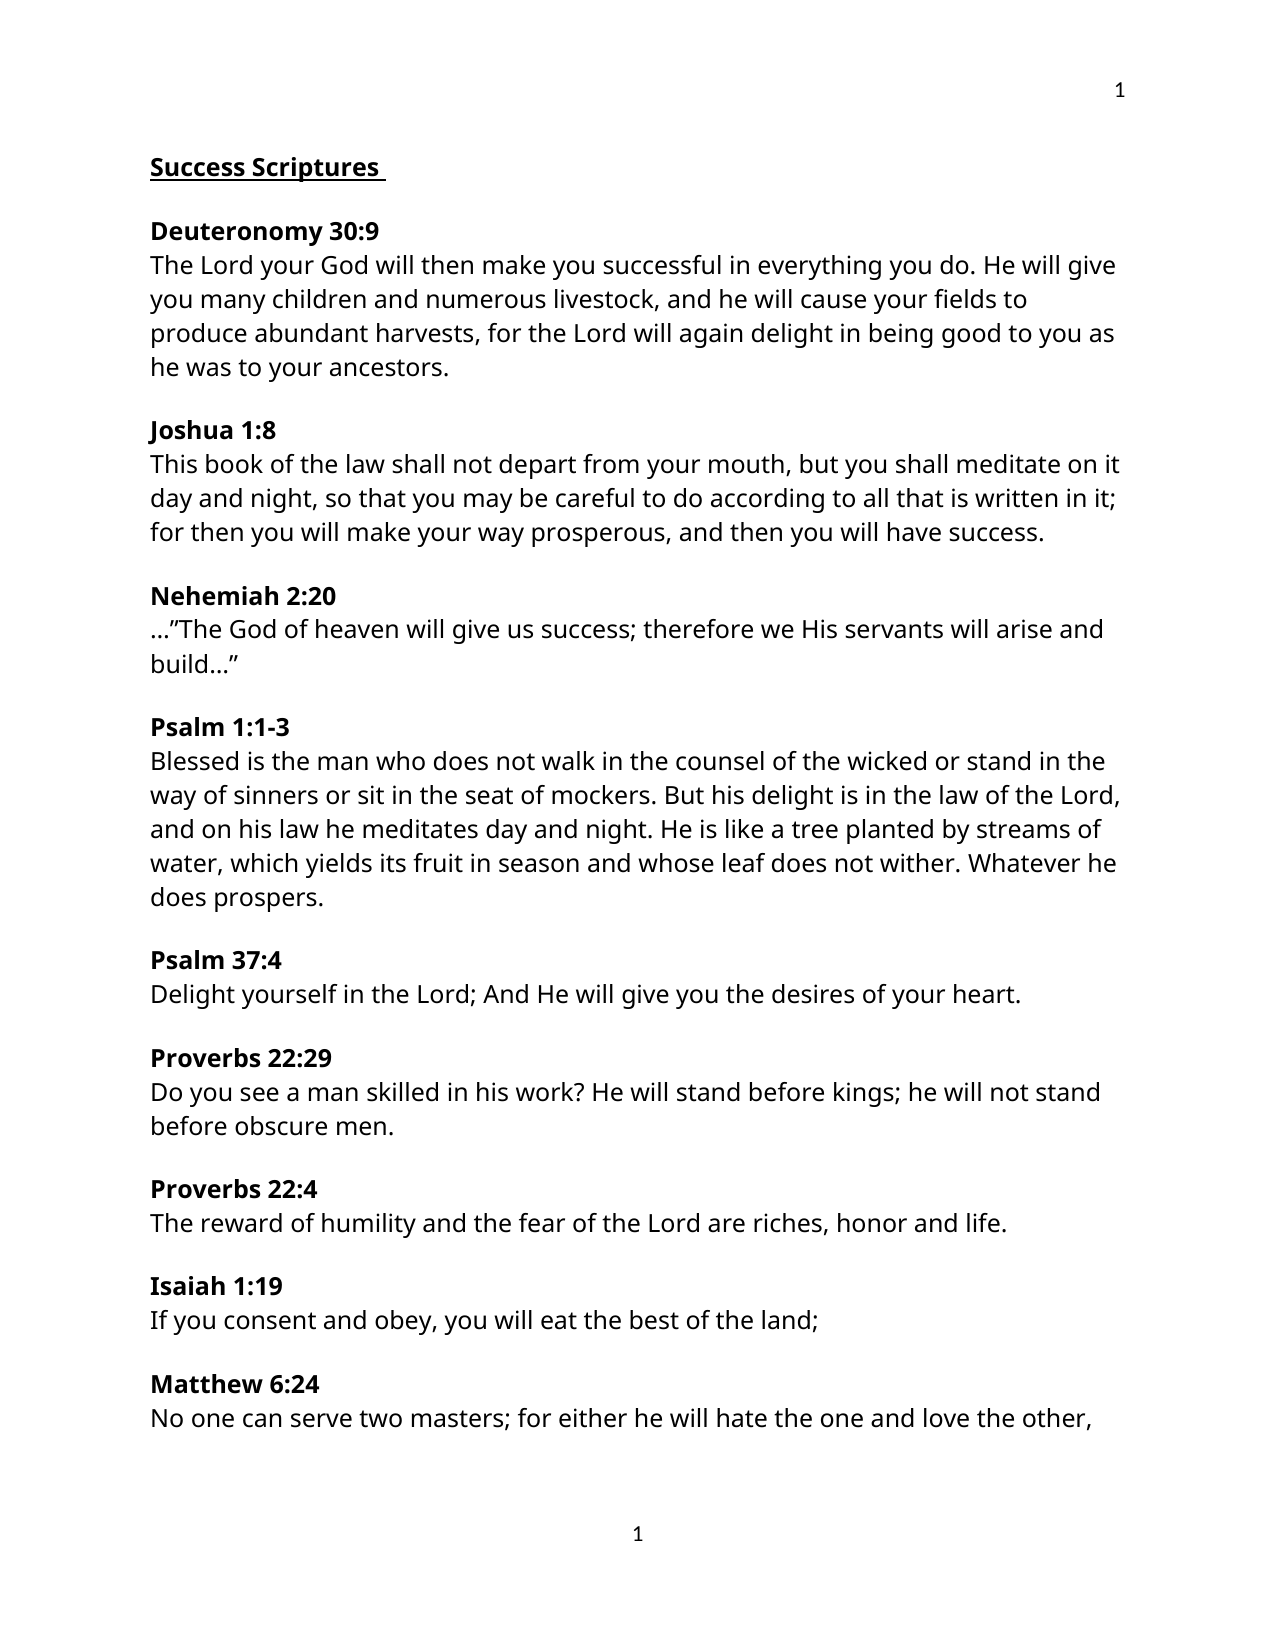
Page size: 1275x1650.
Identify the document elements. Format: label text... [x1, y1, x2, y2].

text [150, 1366, 1125, 1434]
text Isaiah 1:19 If you consent and obey, you will eat the best of the land; [150, 1269, 1125, 1337]
text Proverbs 22:29 Do you see a man skilled in his work? He will stand before kings; he will not stand before obscure men. [150, 1040, 1125, 1142]
text Success Scriptures [150, 150, 1125, 184]
text Psalm 37:4 Delight yourself in the Lord; And He will give you the desires of your heart. [150, 943, 1125, 1011]
text Nehemiah 2:20 …”The God of heaven will give us success; therefore we His servants will arise and build…” [150, 578, 1125, 680]
text Proverbs 22:4 The reward of humility and the fear of the Lord are riches, honor and life. [150, 1172, 1125, 1240]
text Deuteronomy 30:9 The Lord your God will then make you successful in everything you do. He will give you many children and numerous livestock, and he will cause your fields to produce abundant harvests, for the Lord will again delight in being good to you as he was to your ancestors. [150, 213, 1125, 383]
text Psalm 1:1-3 Blessed is the man who does not walk in the counsel of the wicked or stand in the way of sinners or sit in the seat of mockers. But his delight is in the law of the Lord, and on his law he meditates day and night. He is like a tree planted by streams of water, which yields its fruit in season and whose leaf does not wither. Whatever he does prospers. [150, 709, 1125, 914]
text Joshua 1:8 This book of the law shall not depart from your mouth, but you shall meditate on it day and night, so that you may be careful to do according to all that is written in it; for then you will make your way prosperous, and then you will have success. [150, 413, 1125, 549]
